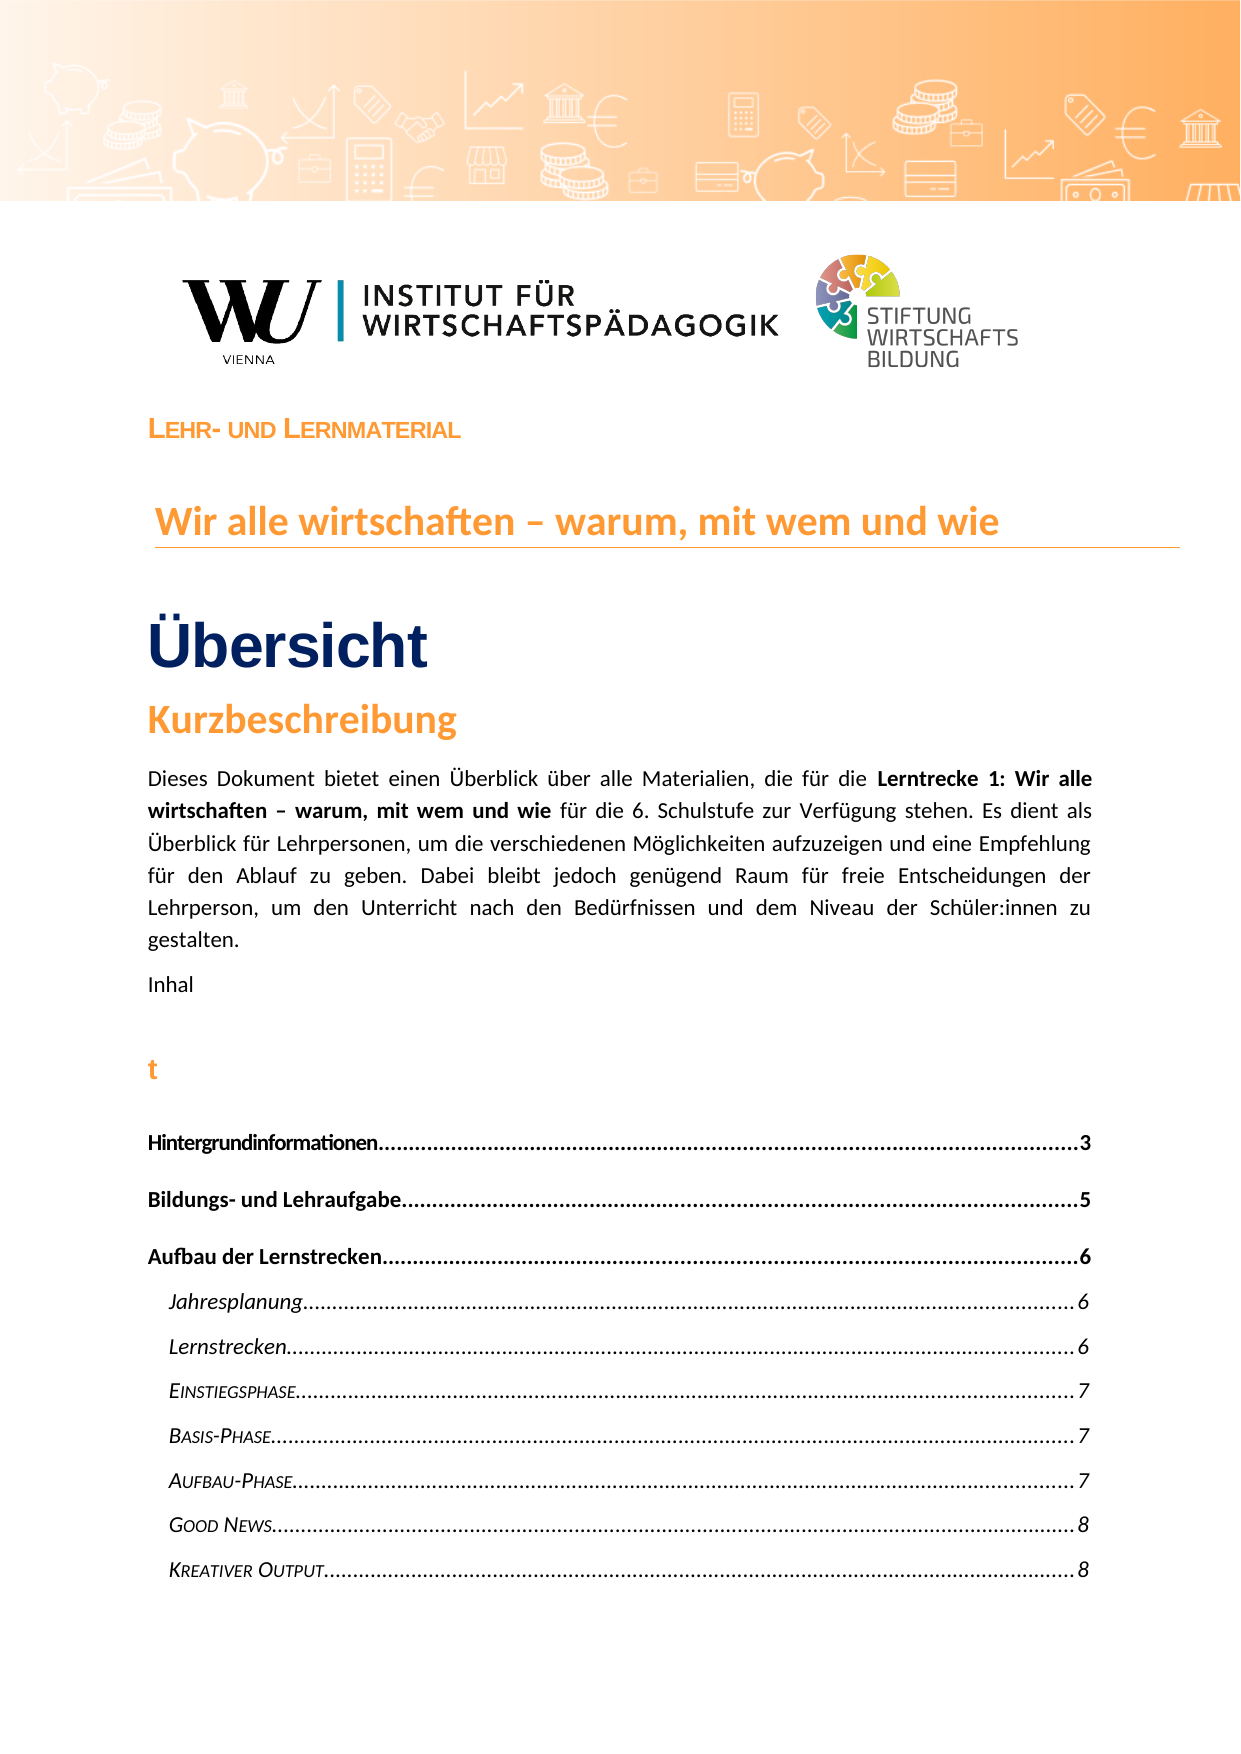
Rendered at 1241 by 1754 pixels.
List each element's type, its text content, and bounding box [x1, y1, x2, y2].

picture [815, 253, 1018, 370]
text Kurzbeschreibung [148, 693, 1093, 744]
picture [0, 0, 1241, 201]
picture [182, 280, 779, 364]
text Lehr- und Lernmaterial [148, 411, 1093, 445]
text Dieses Dokument bietet einen Überblick über alle Materialien, die für die Lerntrecke 1: Wir alle wirtschaften – warum, mit wem und wie für die 6. Schulstufe zur Verfügung stehen. Es dient als Überblick für Lehrpersonen, um die verschiedenen Möglichkeiten aufzuzeigen und eine Empfehlung für den Ablauf zu geben. Dabei bleibt jedoch genügend Raum für freie Entscheidungen der Lehrperson, um den Unterricht nach den Bedürfnissen und dem Niveau der Schüler:innen zu gestalten. [148, 764, 1093, 953]
title Übersicht [148, 462, 1093, 681]
